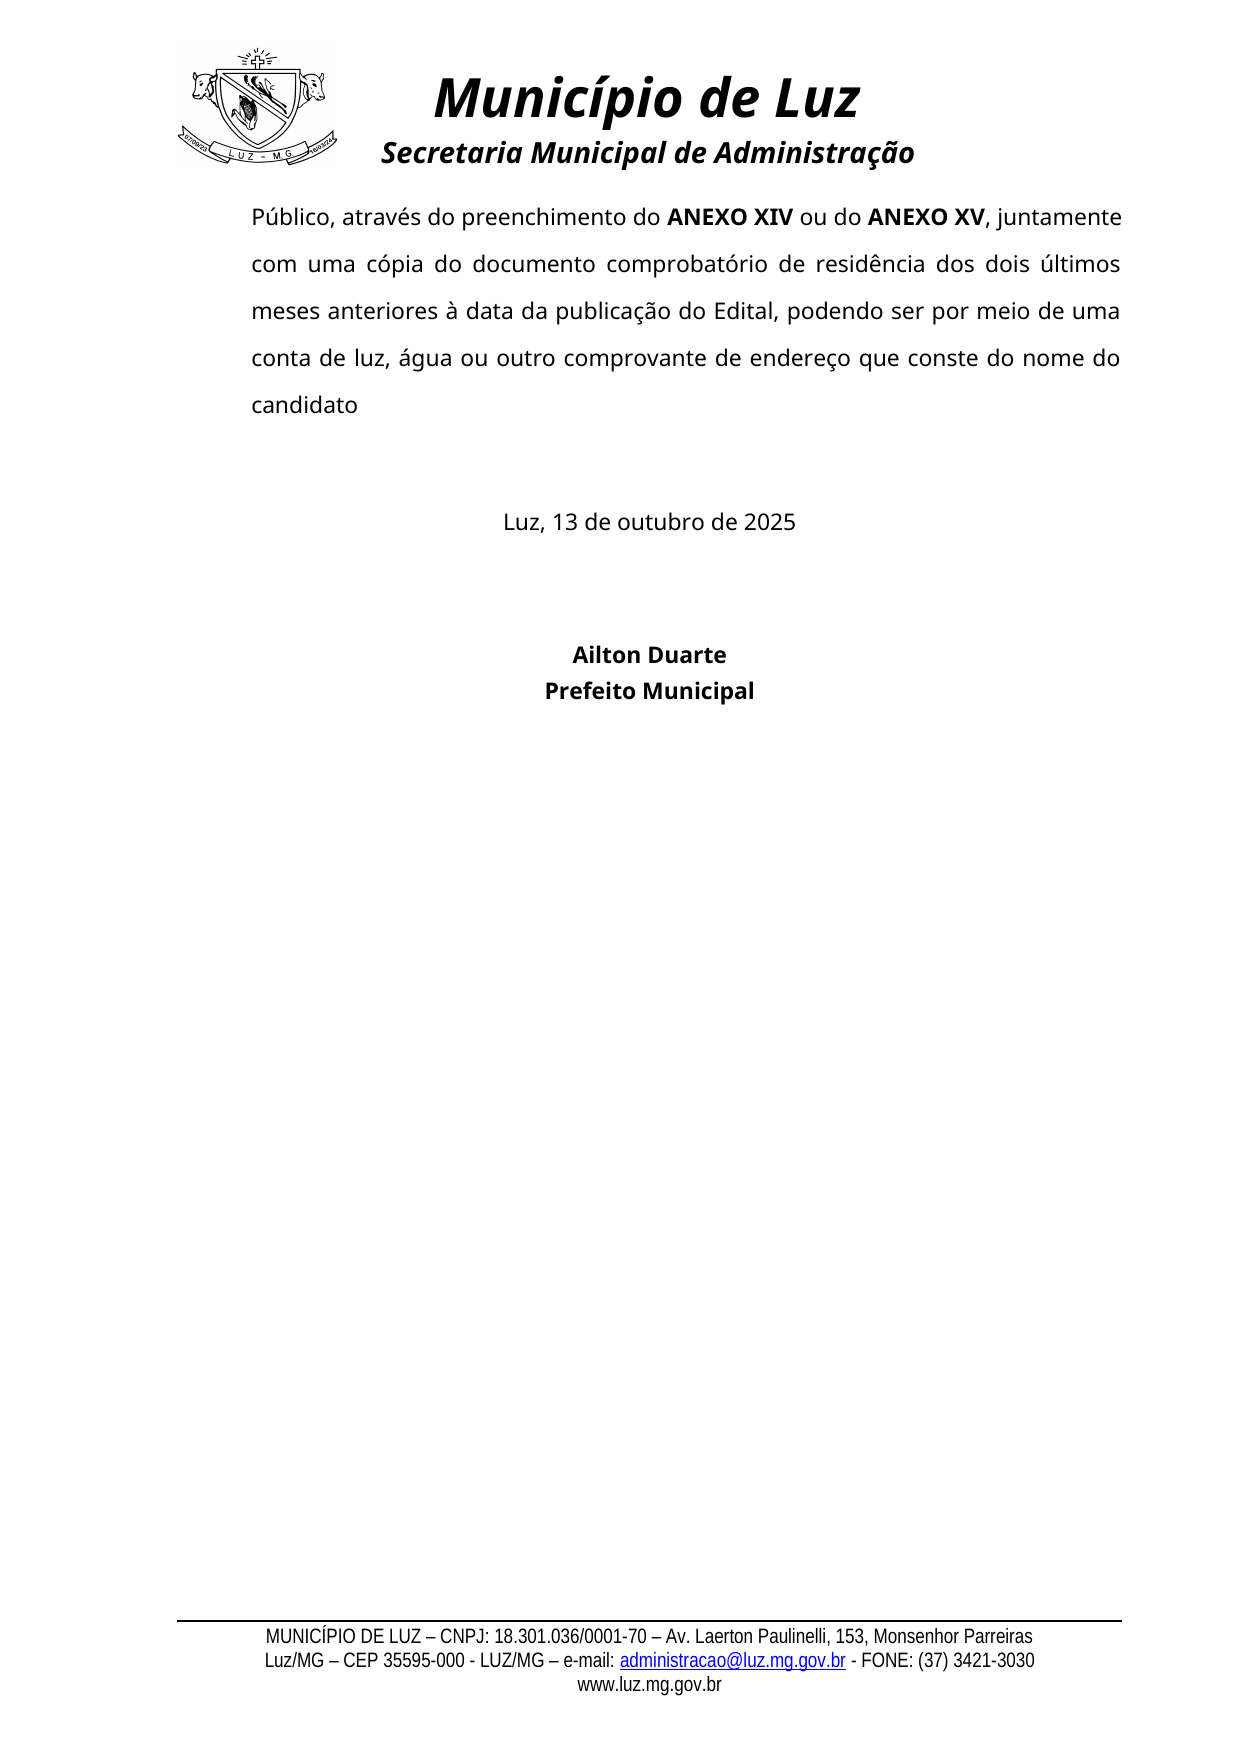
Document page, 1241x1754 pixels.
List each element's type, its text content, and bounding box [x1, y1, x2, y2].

text Luz, 13 de outubro de 2025 [177, 506, 1122, 537]
picture [177, 44, 338, 167]
text Ailton Duarte [177, 639, 1122, 670]
text Prefeito Municipal [177, 675, 1122, 706]
